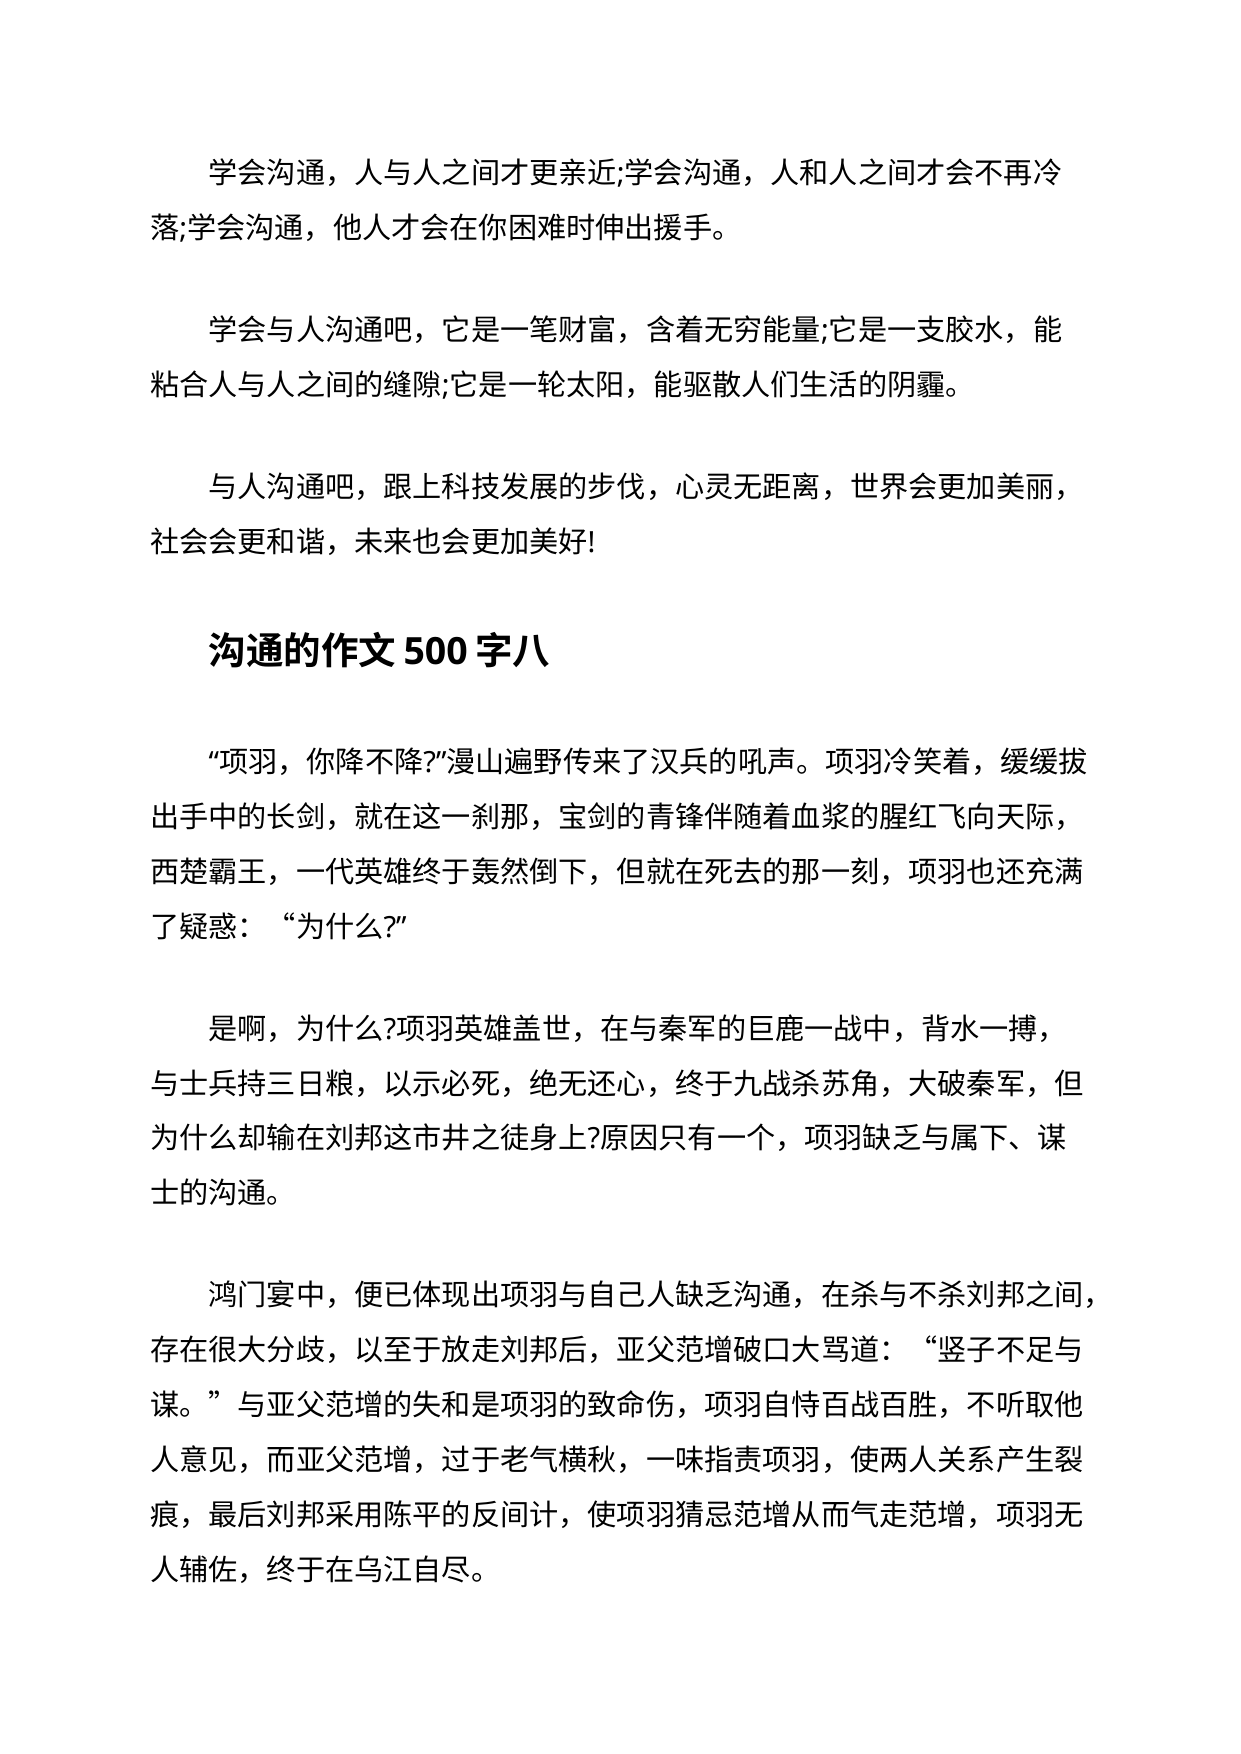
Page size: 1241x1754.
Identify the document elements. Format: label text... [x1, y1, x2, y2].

text 沟通的作文500字八 [150, 621, 1090, 675]
text “项羽，你降不降?”漫山遍野传来了汉兵的吼声。项羽冷笑着，缓缓拔出手中的长剑，就在这一刹那，宝剑的青锋伴随着血浆的腥红飞向天际，西楚霸王，一代英雄终于轰然倒下，但就在死去的那一刻，项羽也还充满了疑惑：“为什么?” [150, 738, 1090, 946]
text 鸿门宴中，便已体现出项羽与自己人缺乏沟通，在杀与不杀刘邦之间，存在很大分歧，以至于放走刘邦后，亚父范增破口大骂道：“竖子不足与谋。”与亚父范增的失和是项羽的致命伤，项羽自恃百战百胜，不听取他人意见，而亚父范增，过于老气横秋，一味指责项羽，使两人关系产生裂痕，最后刘邦采用陈平的反间计，使项羽猜忌范增从而气走范增，项羽无人辅佐，终于在乌江自尽。 [150, 1272, 1090, 1589]
text 是啊，为什么?项羽英雄盖世，在与秦军的巨鹿一战中，背水一搏，与士兵持三日粮，以示必死，绝无还心，终于九战杀苏角，大破秦军，但为什么却输在刘邦这市井之徒身上?原因只有一个，项羽缺乏与属下、谋士的沟通。 [150, 1005, 1090, 1212]
text 与人沟通吧，跟上科技发展的步伐，心灵无距离，世界会更加美丽，社会会更和谐，未来也会更加美好! [150, 464, 1090, 561]
text 学会沟通，人与人之间才更亲近;学会沟通，人和人之间才会不再冷落;学会沟通，他人才会在你困难时伸出援手。 [150, 150, 1090, 247]
text 学会与人沟通吧，它是一笔财富，含着无穷能量;它是一支胶水，能粘合人与人之间的缝隙;它是一轮太阳，能驱散人们生活的阴霾。 [150, 307, 1090, 404]
